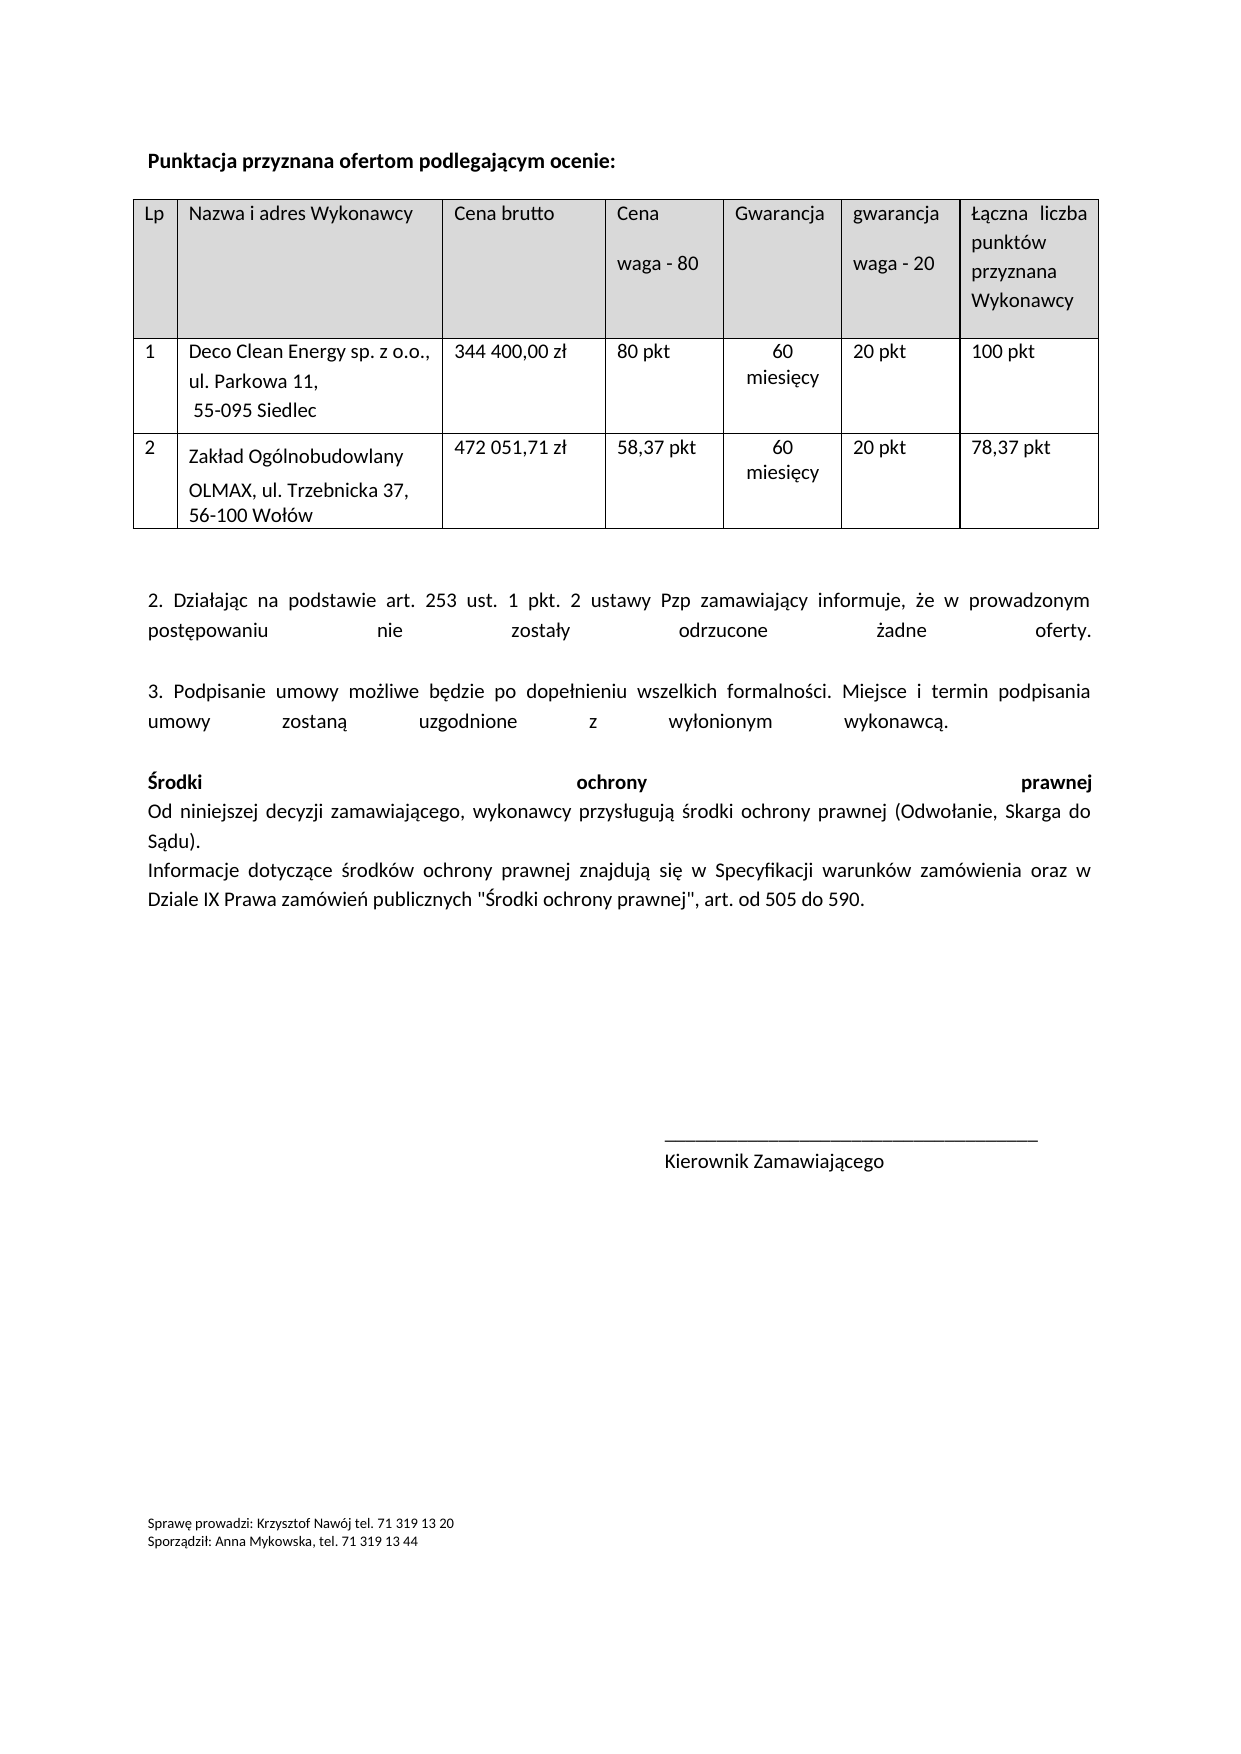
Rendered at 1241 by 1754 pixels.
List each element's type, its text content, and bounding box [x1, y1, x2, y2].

table_cell 1 [134, 339, 177, 433]
table_cell 20 pkt [842, 339, 959, 433]
table_header Łączna liczba punktów przyznana Wykonawcy [961, 200, 1098, 338]
text Sprawę prowadzi: Krzysztof Nawój tel. 71 319 13 20 [148, 1515, 1093, 1533]
table_cell 60 miesięcy [724, 339, 841, 433]
table_header gwarancja waga - 20 [842, 200, 959, 338]
text 2. Działając na podstawie art. 253 ust. 1 pkt. 2 ustawy Pzp zamawiający informuje, że w prowadzonym postępowaniu nie zostały odrzucone żadne oferty. [148, 558, 1093, 674]
text Środki ochrony prawnej Od niniejszej decyzji zamawiającego, wykonawcy przysługują środki ochrony prawnej (Odwołanie, Skarga do Sądu). [148, 769, 1093, 853]
table_cell 60 miesięcy [724, 434, 841, 528]
table_cell 100 pkt [961, 339, 1098, 433]
table_cell Deco Clean Energy sp. z o.o., ul. Parkowa 11, 55-095 Siedlec [178, 339, 442, 433]
table_cell 344 400,00 zł [443, 339, 605, 433]
table_cell 20 pkt [842, 434, 959, 528]
text 3. Podpisanie umowy możliwe będzie po dopełnieniu wszelkich formalności. Miejsce i termin podpisania umowy zostaną uzgodnione z wyłonionym wykonawcą. [148, 679, 1093, 765]
table_cell Zakład Ogólnobudowlany OLMAX, ul. Trzebnicka 37, 56-100 Wołów [178, 434, 442, 528]
text Sporządził: Anna Mykowska, tel. 71 319 13 44 [148, 1533, 1093, 1550]
text ____________________________________ Kierownik Zamawiającego [664, 1090, 1093, 1174]
text Informacje dotyczące środków ochrony prawnej znajdują się w Specyfikacji warunków zamówienia oraz w Dziale IX Prawa zamówień publicznych "Środki ochrony prawnej", art. od 505 do 590. [148, 857, 1093, 912]
table_header Cena waga - 80 [606, 200, 723, 338]
table_header Lp [134, 200, 177, 338]
table_header Gwarancja [724, 200, 841, 338]
table_header Cena brutto [443, 200, 605, 338]
table_cell 58,37 pkt [606, 434, 723, 528]
table_cell 80 pkt [606, 339, 723, 433]
text Punktacja przyznana ofertom podlegającym ocenie: [148, 148, 1093, 174]
table_cell 78,37 pkt [961, 434, 1098, 528]
table_header Nazwa i adres Wykonawcy [178, 200, 442, 338]
table_cell 2 [134, 434, 177, 528]
table_cell 472 051,71 zł [443, 434, 605, 528]
